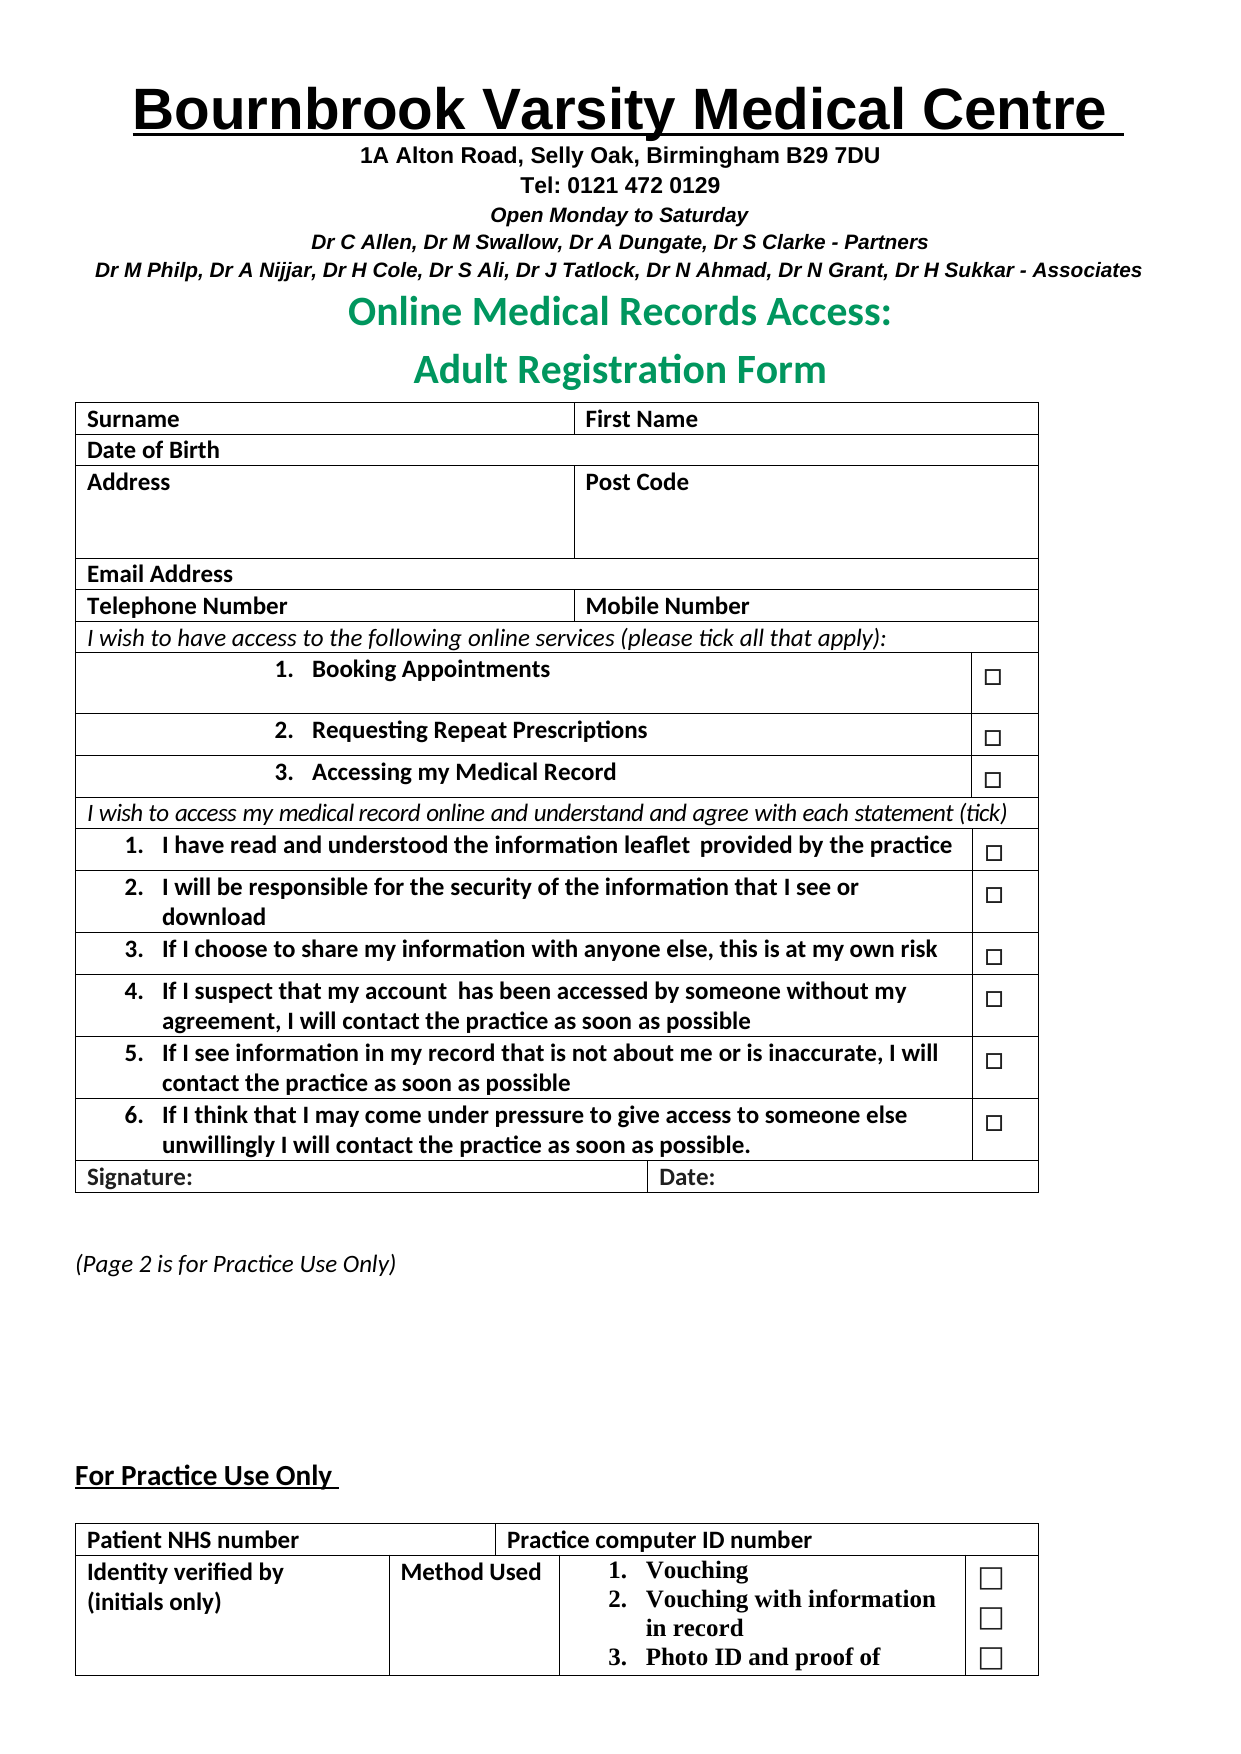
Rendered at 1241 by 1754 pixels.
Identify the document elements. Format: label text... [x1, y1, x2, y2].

table_cell I have read and understood the information leaflet provided by the practice [76, 829, 972, 870]
table_cell Signature: [76, 1161, 647, 1192]
title Bournbrook Varsity Medical Centre [75, 75, 1165, 142]
text For Practice Use Only [75, 1457, 1165, 1492]
table_cell Date of Birth [76, 435, 1038, 465]
table_cell □ [973, 871, 1038, 932]
table_cell □ [973, 1037, 1038, 1098]
table_cell Telephone Number [76, 590, 574, 621]
table_cell □ □ □ [966, 1556, 1038, 1675]
table_cell Email Address [76, 559, 1038, 589]
table_cell Date: [648, 1161, 1038, 1192]
text Tel: 0121 472 0129 [75, 172, 1165, 199]
table_cell If I choose to share my information with anyone else, this is at my own risk [76, 933, 972, 974]
table_cell Requesting Repeat Prescriptions [76, 714, 971, 755]
text Dr M Philp, Dr A Nijjar, Dr H Cole, Dr S Ali, Dr J Tatlock, Dr N Ahmad, Dr N Grant, Dr H Sukkar - Associates [75, 257, 1165, 281]
table_cell If I think that I may come under pressure to give access to someone else unwillingly I will contact the practice as soon as possible. [76, 1099, 972, 1160]
table_cell If I suspect that my account has been accessed by someone without my agreement, I will contact the practice as soon as possible [76, 975, 972, 1036]
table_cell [76, 1556, 389, 1675]
table_cell □ [972, 653, 1038, 713]
table_cell Mobile Number [575, 590, 1038, 621]
text Adult Registration Form [75, 343, 1165, 394]
table_cell Address [76, 466, 574, 558]
table_cell Method Used [390, 1556, 559, 1675]
table_cell Post Code [575, 466, 1038, 558]
table_cell □ [972, 714, 1038, 755]
text Dr C Allen, Dr M Swallow, Dr A Dungate, Dr S Clarke - Partners [75, 230, 1165, 254]
table_cell I will be responsible for the security of the information that I see or download [76, 871, 972, 932]
table_cell Accessing my Medical Record [76, 756, 971, 797]
table_header First Name [575, 403, 1038, 433]
text Open Monday to Saturday [75, 202, 1165, 226]
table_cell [560, 1556, 965, 1675]
table_cell I wish to have access to the following online services (please tick all that apply): [76, 622, 1038, 652]
text Online Medical Records Access: [75, 285, 1165, 336]
table_header Practice computer ID number [496, 1524, 1038, 1554]
table_cell □ [973, 975, 1038, 1036]
table_cell □ [973, 1099, 1038, 1160]
text 1A Alton Road, Selly Oak, Birmingham B29 7DU [75, 142, 1165, 168]
table_cell □ [972, 756, 1038, 797]
table_header Patient NHS number [76, 1524, 495, 1554]
table_cell □ [973, 933, 1038, 974]
text (Page 2 is for Practice Use Only) [75, 1248, 1165, 1279]
table_cell I wish to access my medical record online and understand and agree with each statement (tick) [76, 798, 1038, 828]
table_cell If I see information in my record that is not about me or is inaccurate, I will contact the practice as soon as possible [76, 1037, 972, 1098]
table_cell □ [973, 829, 1038, 870]
table_header Surname [76, 403, 574, 433]
table_cell Booking Appointments [76, 653, 971, 713]
